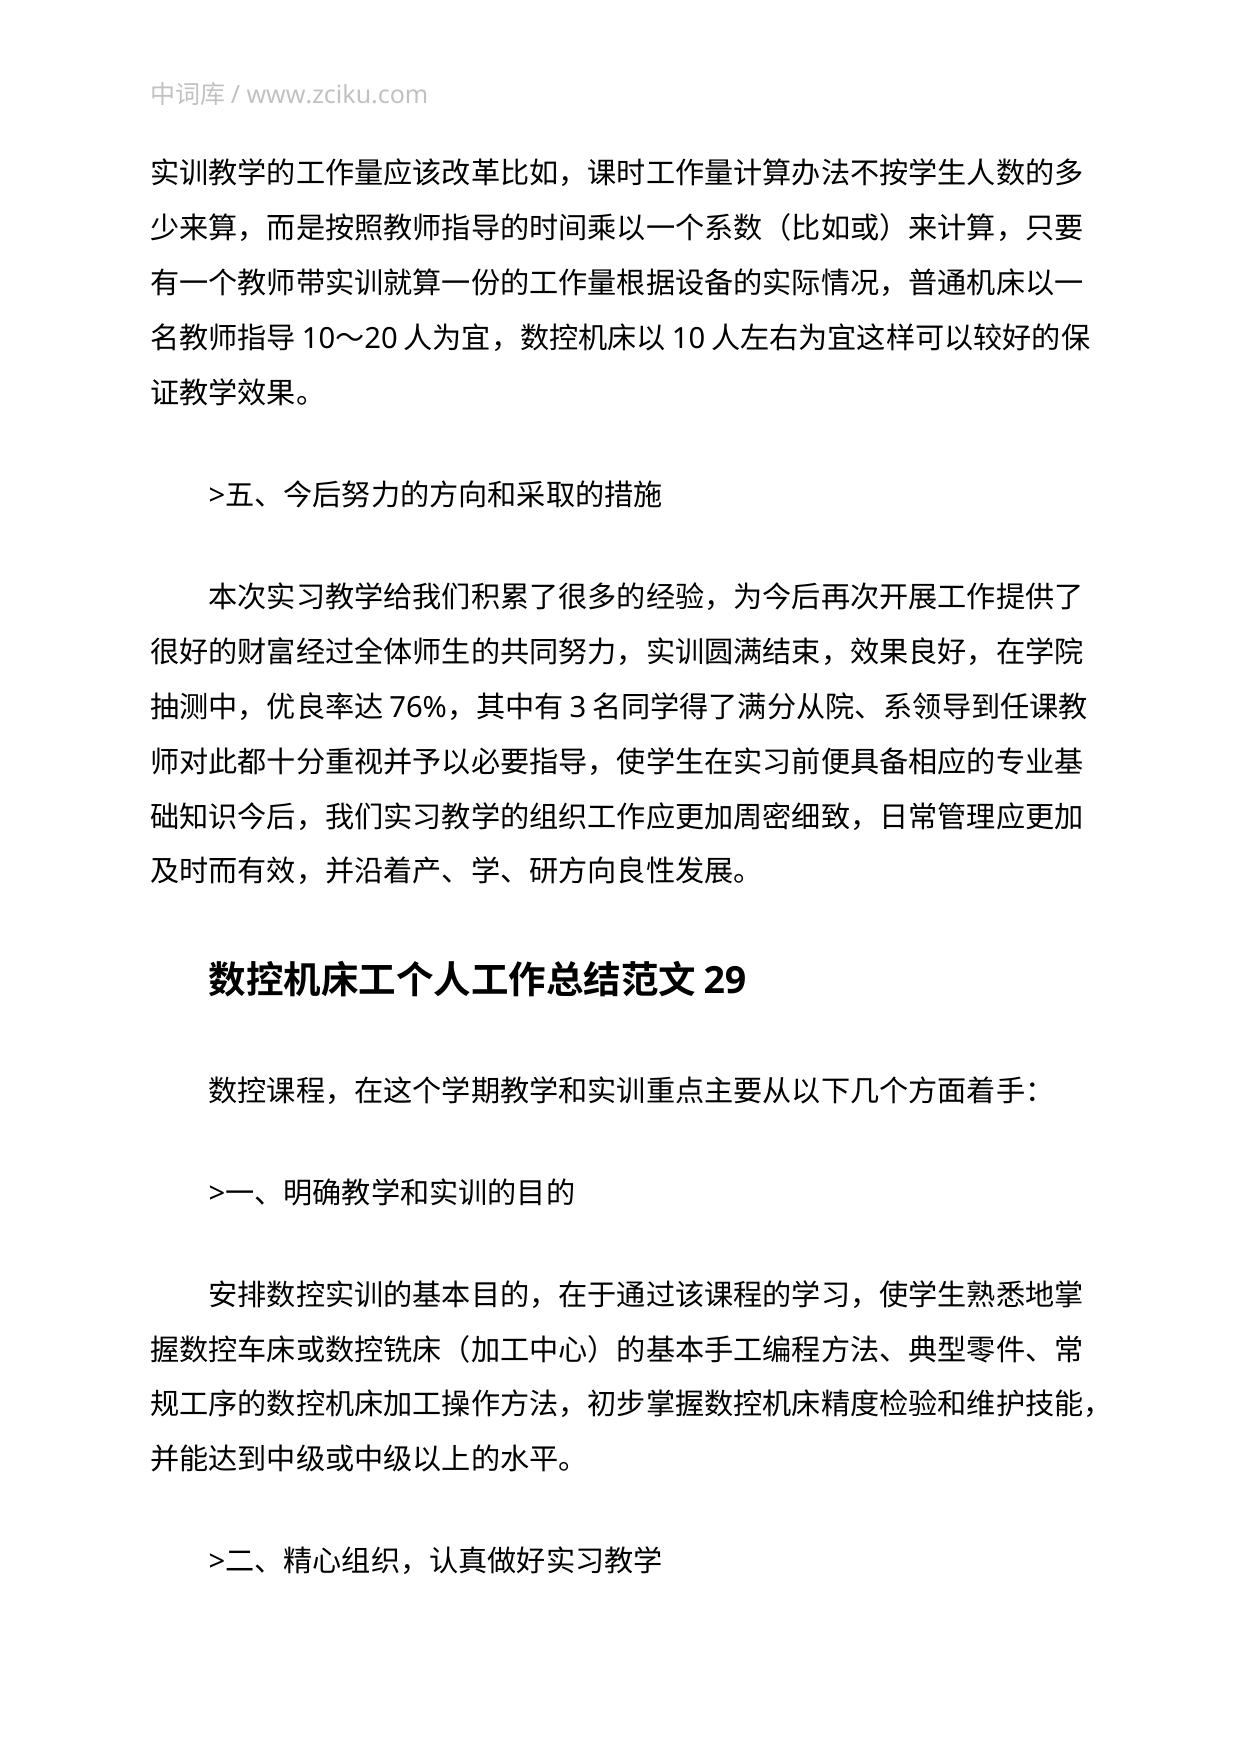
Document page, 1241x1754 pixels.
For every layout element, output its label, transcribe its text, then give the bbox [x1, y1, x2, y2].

text 数控课程，在这个学期教学和实训重点主要从以下几个方面着手： [150, 1067, 1090, 1110]
text >二、精心组织，认真做好实习教学 [150, 1538, 1090, 1580]
text 数控机床工个人工作总结范文29 [150, 950, 1090, 1004]
text >五、今后努力的方向和采取的措施 [150, 471, 1090, 514]
text 本次实习教学给我们积累了很多的经验，为今后再次开展工作提供了很好的财富经过全体师生的共同努力，实训圆满结束，效果良好，在学院抽测中，优良率达76%，其中有3名同学得了满分从院、系领导到任课教师对此都十分重视并予以必要指导，使学生在实习前便具备相应的专业基础知识今后，我们实习教学的组织工作应更加周密细致，日常管理应更加及时而有效，并沿着产、学、研方向良性发展。 [150, 573, 1090, 890]
text >一、明确教学和实训的目的 [150, 1169, 1090, 1212]
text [150, 150, 1090, 412]
text 安排数控实训的基本目的，在于通过该课程的学习，使学生熟悉地掌握数控车床或数控铣床（加工中心）的基本手工编程方法、典型零件、常规工序的数控机床加工操作方法，初步掌握数控机床精度检验和维护技能，并能达到中级或中级以上的水平。 [150, 1271, 1090, 1478]
